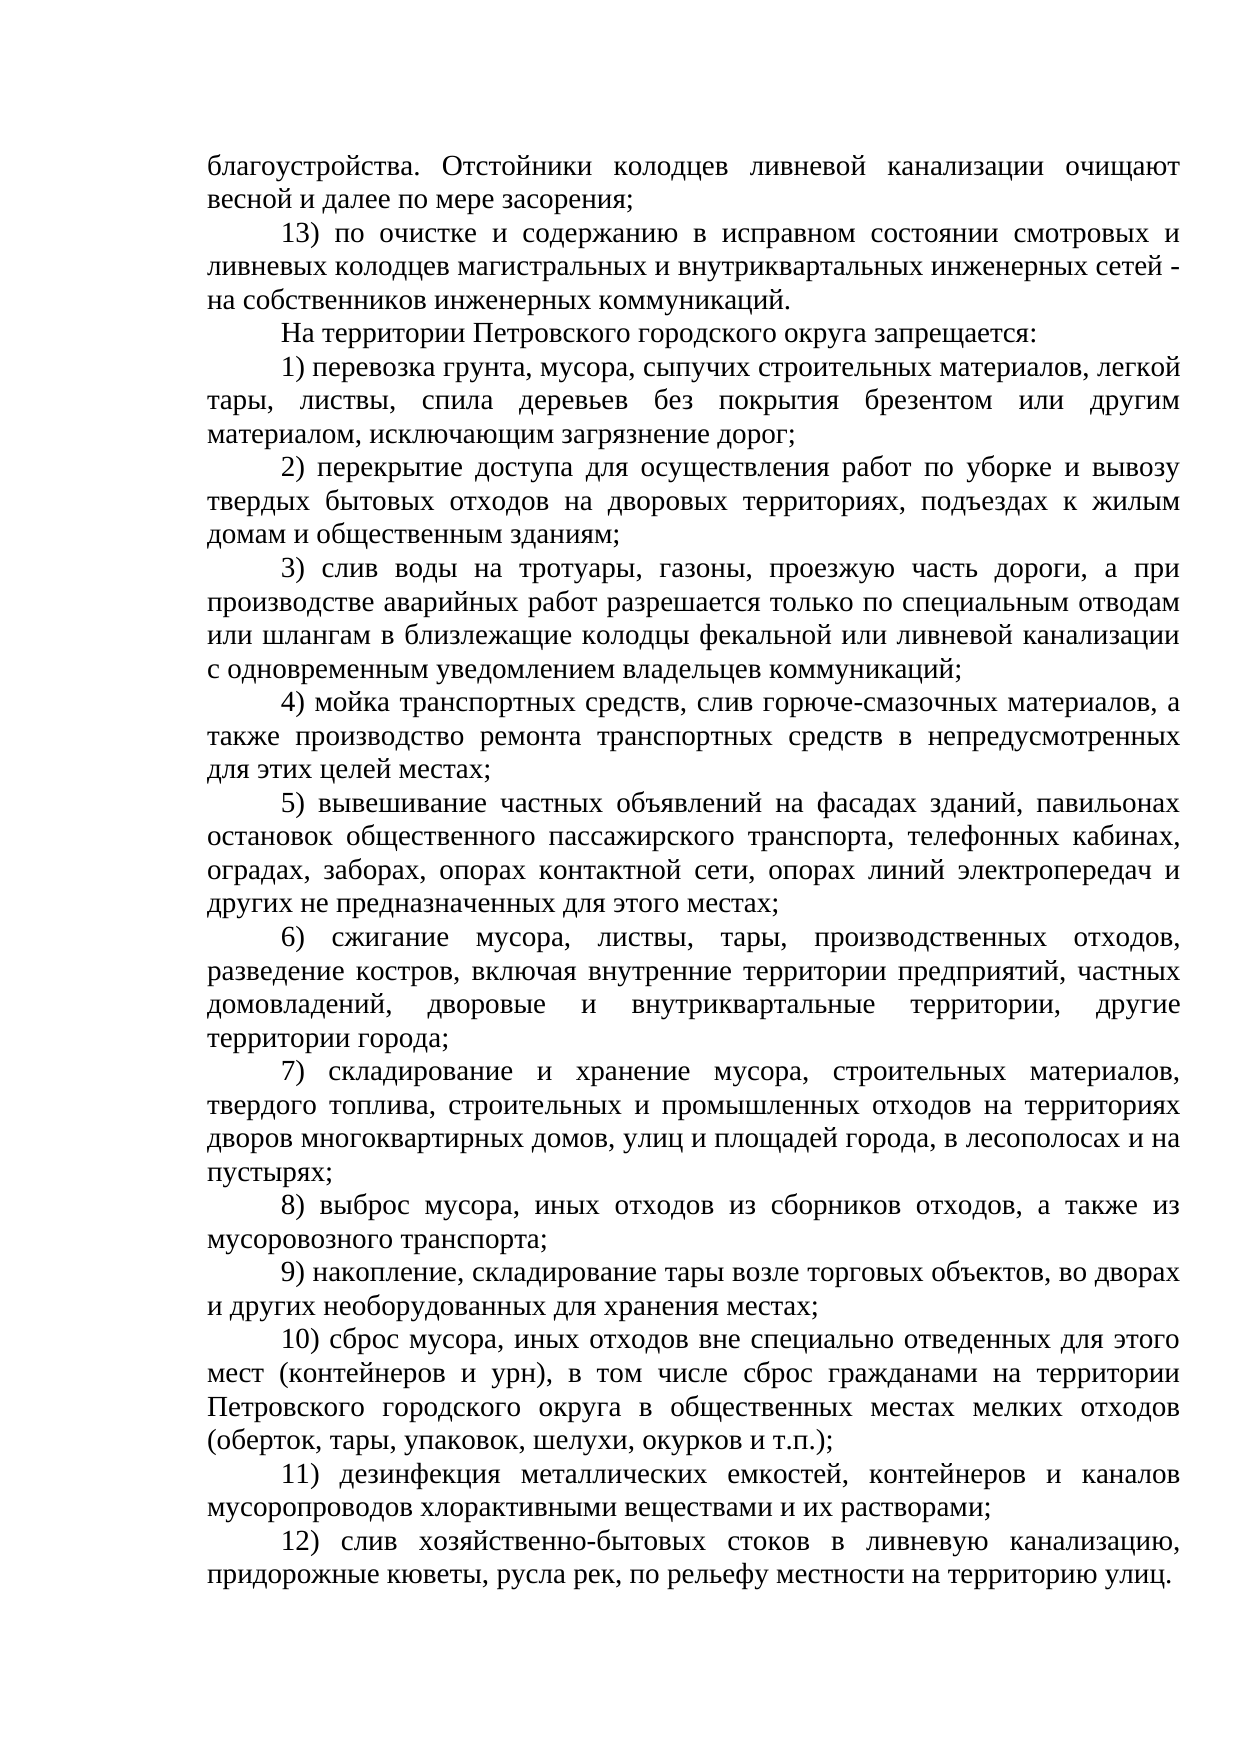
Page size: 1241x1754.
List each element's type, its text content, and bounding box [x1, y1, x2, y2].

text 7) складирование и хранение мусора, строительных материалов, твердого топлива, строительных и промышленных отходов на территориях дворов многоквартирных домов, улиц и площадей города, в лесополосах и на пустырях; [207, 1053, 1181, 1187]
text 13) по очистке и содержанию в исправном состоянии смотровых и ливневых колодцев магистральных и внутриквартальных инженерных сетей - на собственников инженерных коммуникаций. [207, 215, 1181, 315]
text 11) дезинфекция металлических емкостей, контейнеров и каналов мусоропроводов хлорактивными веществами и их растворами; [207, 1456, 1181, 1523]
text 4) мойка транспортных средств, слив горюче-смазочных материалов, а также производство ремонта транспортных средств в непредусмотренных для этих целей местах; [207, 684, 1181, 785]
text 2) перекрытие доступа для осуществления работ по уборке и вывозу твердых бытовых отходов на дворовых территориях, подъездах к жилым домам и общественным зданиям; [207, 449, 1181, 550]
text 1) перевозка грунта, мусора, сыпучих строительных материалов, легкой тары, листвы, спила деревьев без покрытия брезентом или другим материалом, исключающим загрязнение дорог; [207, 349, 1181, 449]
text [207, 148, 1181, 215]
text 9) накопление, складирование тары возле торговых объектов, во дворах и других необорудованных для хранения местах; [207, 1254, 1181, 1322]
text На территории Петровского городского округа запрещается: [207, 315, 1181, 349]
text 3) слив воды на тротуары, газоны, проезжую часть дороги, а при производстве аварийных работ разрешается только по специальным отводам или шлангам в близлежащие колодцы фекальной или ливневой канализации с одновременным уведомлением владельцев коммуникаций; [207, 550, 1181, 684]
text 12) слив хозяйственно-бытовых стоков в ливневую канализацию, придорожные кюветы, русла рек, по рельефу местности на территорию улиц. [207, 1523, 1181, 1590]
text 6) сжигание мусора, листвы, тары, производственных отходов, разведение костров, включая внутренние территории предприятий, частных домовладений, дворовые и внутриквартальные территории, другие территории города; [207, 919, 1181, 1053]
text 8) выброс мусора, иных отходов из сборников отходов, а также из мусоровозного транспорта; [207, 1187, 1181, 1254]
text 10) сброс мусора, иных отходов вне специально отведенных для этого мест (контейнеров и урн), в том числе сброс гражданами на территории Петровского городского округа в общественных местах мелких отходов (оберток, тары, упаковок, шелухи, окурков и т.п.); [207, 1322, 1181, 1456]
text 5) вывешивание частных объявлений на фасадах зданий, павильонах остановок общественного пассажирского транспорта, телефонных кабинах, оградах, заборах, опорах контактной сети, опорах линий электропередач и других не предназначенных для этого местах; [207, 785, 1181, 919]
